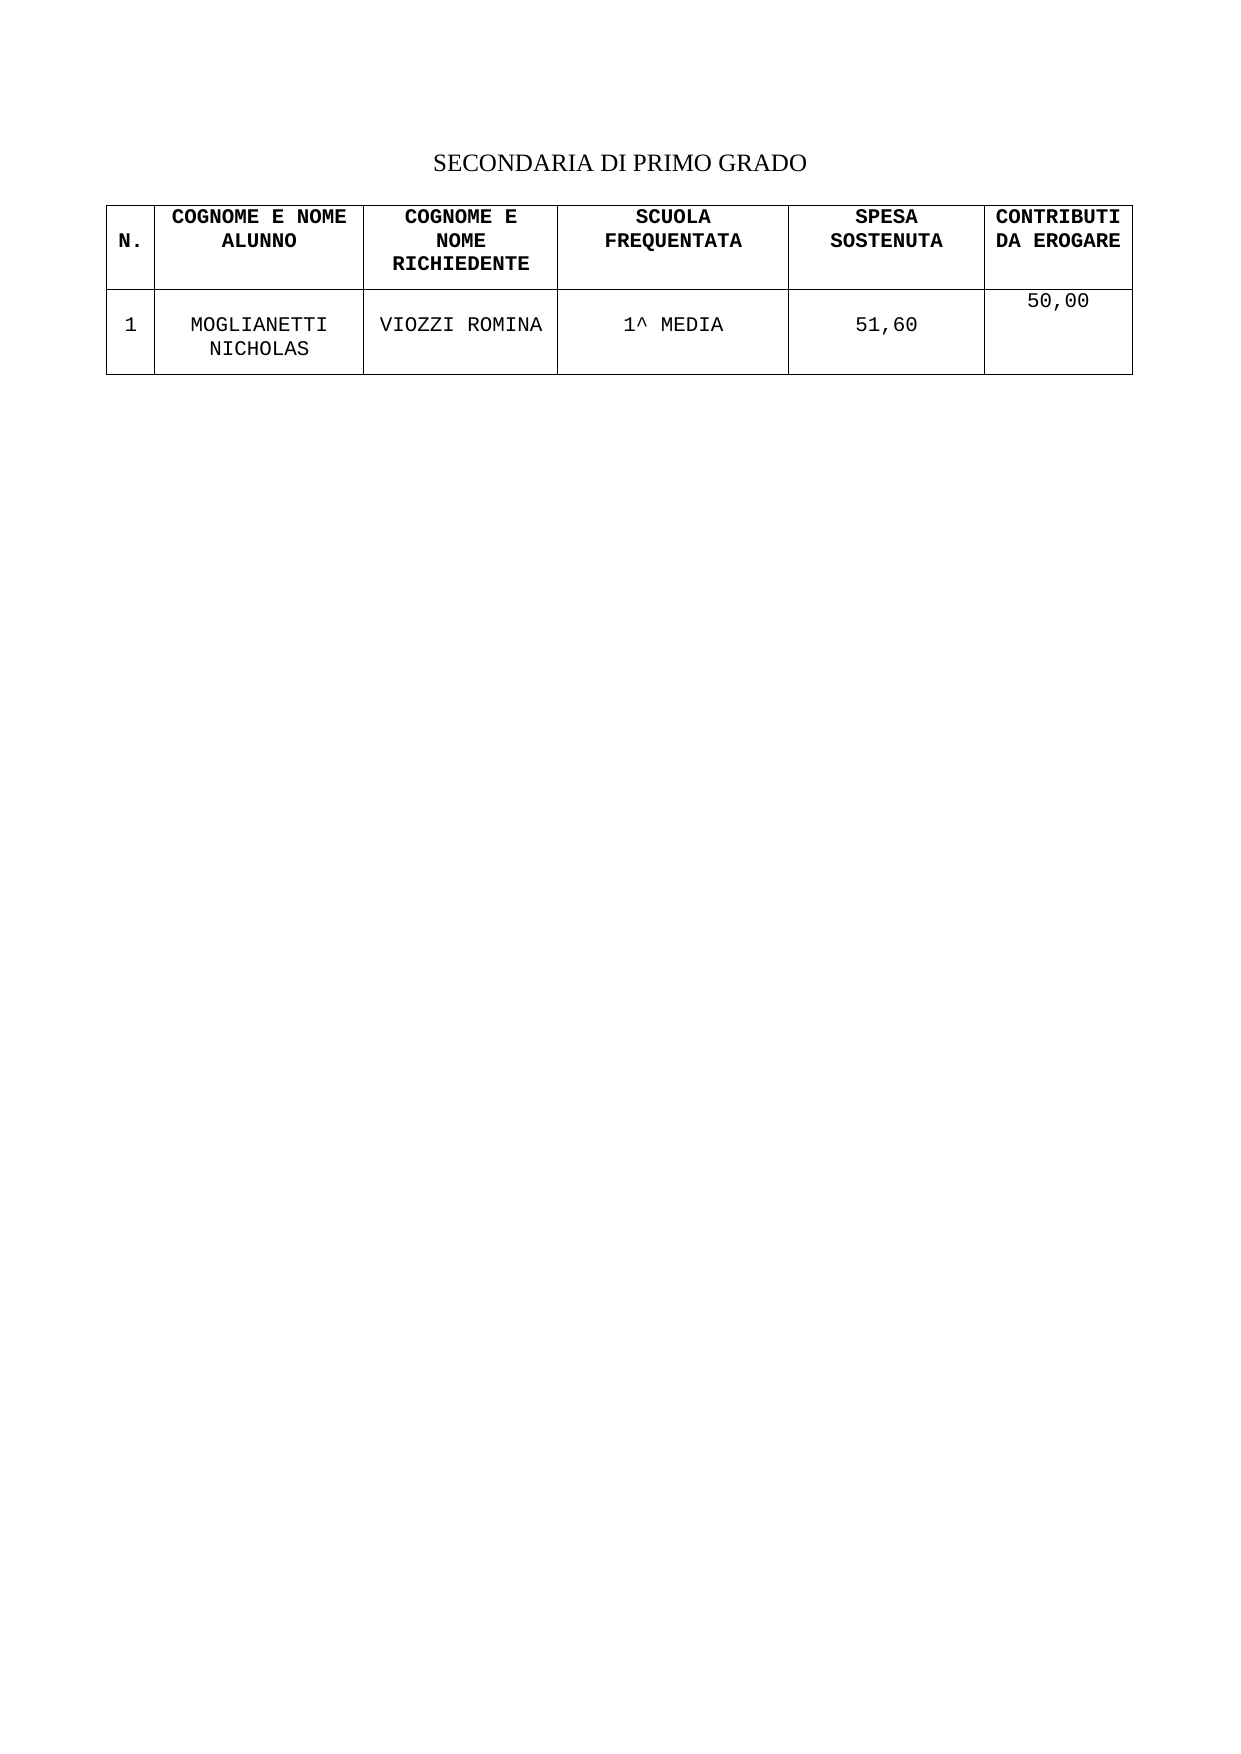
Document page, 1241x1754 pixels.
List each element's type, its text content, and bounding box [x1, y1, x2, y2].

table_cell 51,60 [789, 290, 984, 374]
table_cell 50,00 [985, 290, 1132, 374]
table_cell 1 [107, 290, 154, 374]
table_cell 1^ MEDIA [558, 290, 788, 374]
table_cell MOGLIANETTI NICHOLAS [155, 290, 363, 374]
table_header SCUOLA FREQUENTATA [558, 206, 788, 289]
table_header N. [107, 206, 154, 289]
table_header SPESA SOSTENUTA [789, 206, 984, 289]
table_header COGNOME E NOME RICHIEDENTE [364, 206, 557, 289]
table_header CONTRIBUTI DA EROGARE [985, 206, 1132, 289]
table_header COGNOME E NOME ALUNNO [155, 206, 363, 289]
text SECONDARIA DI PRIMO GRADO [118, 148, 1122, 176]
table_cell VIOZZI ROMINA [364, 290, 557, 374]
